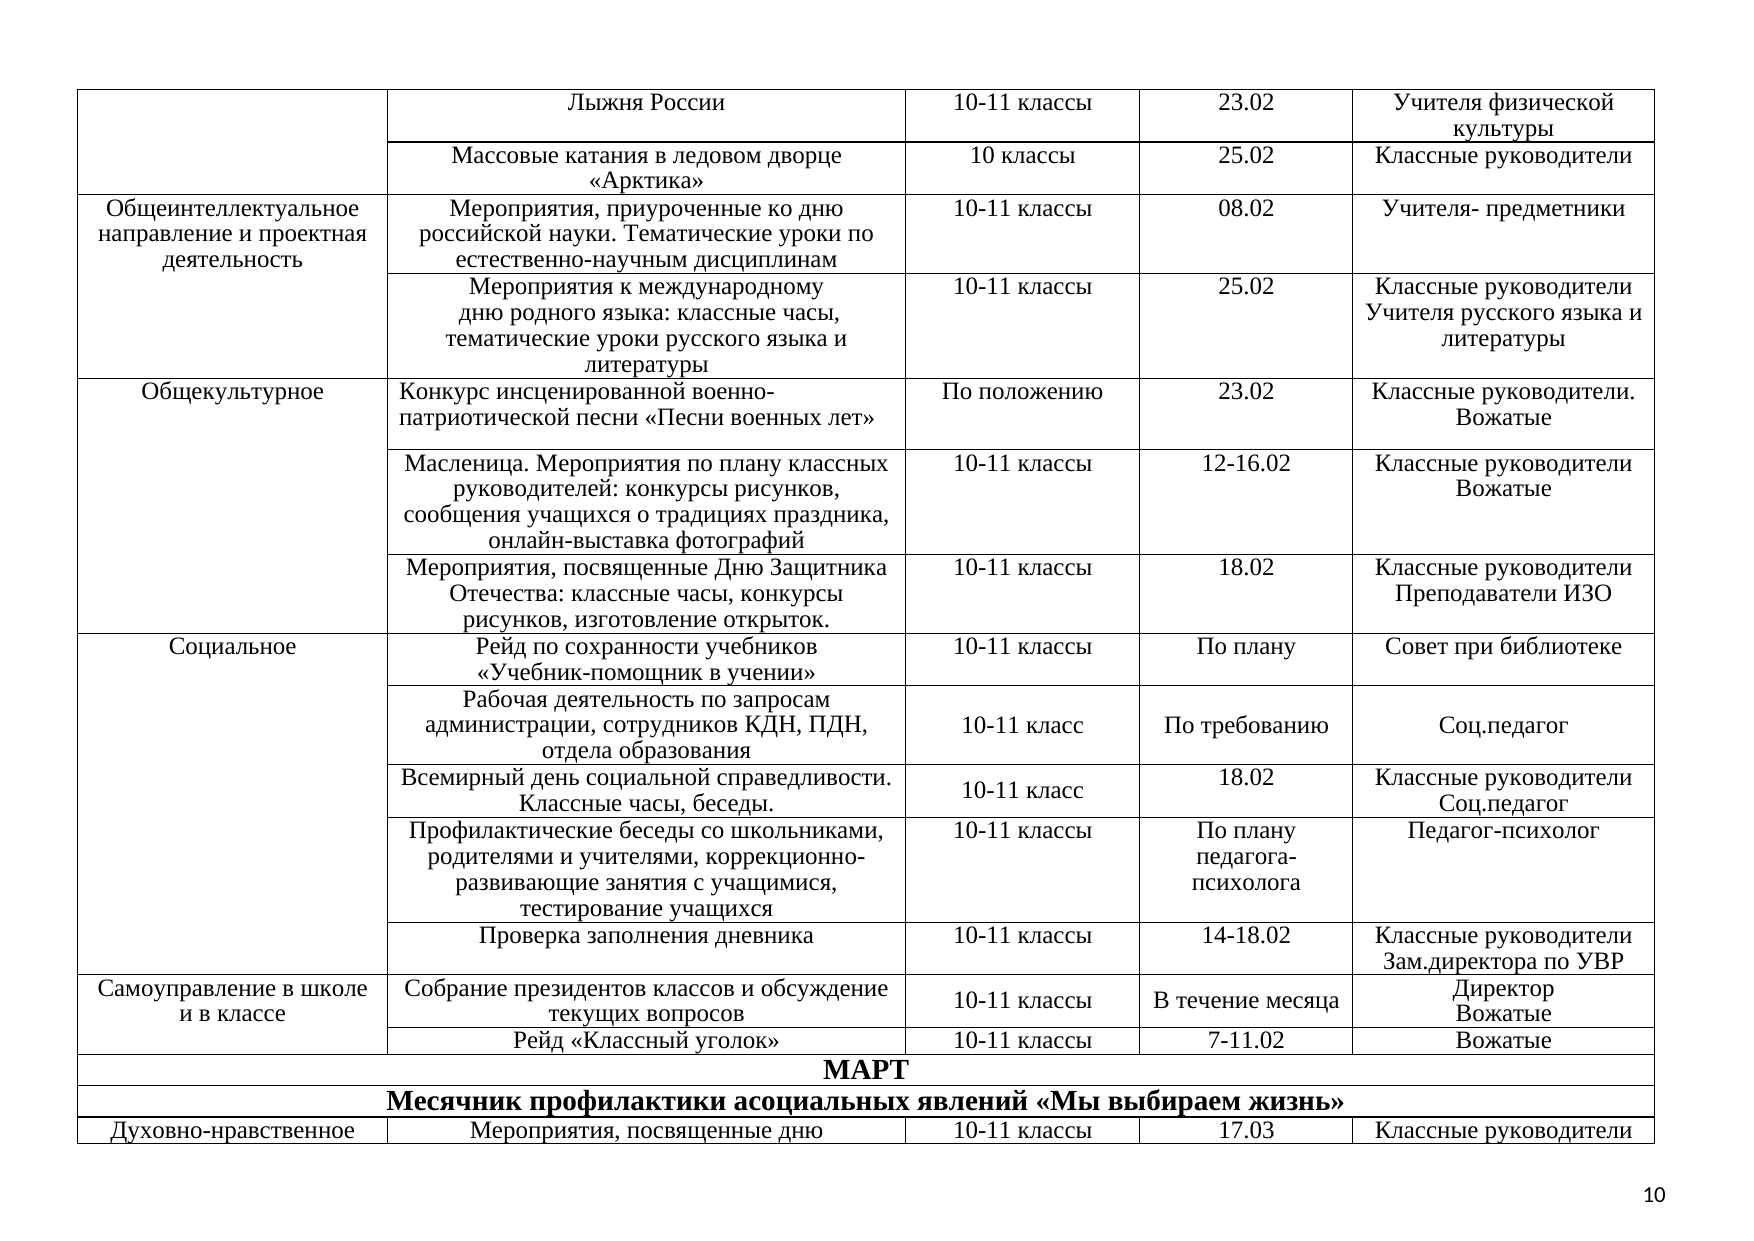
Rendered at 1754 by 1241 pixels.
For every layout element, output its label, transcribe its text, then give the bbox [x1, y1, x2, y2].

table_cell Классные руководители Вожатые [1353, 450, 1654, 554]
table_cell 14-18.02 [1140, 923, 1352, 974]
table_cell Мероприятия, посвященные Дню Защитника Отечества: классные часы, конкурсы рисунков, изготовление открыток. [388, 555, 905, 633]
table_cell Лыжня России [388, 90, 905, 141]
table_cell МАРТ [78, 1055, 1654, 1085]
table_cell 10-11 классы [906, 975, 1139, 1027]
table_cell 10-11 классы [906, 818, 1139, 922]
table_cell 10-11 классы [906, 634, 1139, 685]
table_cell По положению [906, 379, 1139, 449]
table_cell 10-11 классы [906, 90, 1139, 141]
table_cell Мероприятия к международному дню родного языка: классные часы, тематические уроки русского языка и литературы [388, 274, 905, 378]
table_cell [1353, 90, 1654, 141]
table_cell 10-11 классы [906, 274, 1139, 378]
table_cell Директор Вожатые [1353, 975, 1654, 1027]
table_cell Общекультурное [78, 379, 387, 633]
table_cell В течение месяца [1140, 975, 1352, 1027]
table_cell Классные руководители Зам.директора по УВР [1353, 923, 1654, 974]
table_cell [1353, 1118, 1654, 1143]
table_cell 25.02 [1140, 274, 1352, 378]
table_cell Профилактические беседы со школьниками, родителями и учителями, коррекционно-развивающие занятия с учащимися, тестирование учащихся [388, 818, 905, 922]
table_cell 18.02 [1140, 555, 1352, 633]
table_cell 18.02 [1140, 765, 1352, 817]
table_cell 17.03 [1140, 1118, 1352, 1143]
table_cell Самоуправление в школе и в классе [78, 975, 387, 1054]
table_cell 25.02 [1140, 143, 1352, 194]
table_cell 10-11 классы [906, 923, 1139, 974]
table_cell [388, 1118, 905, 1143]
table_cell Массовые катания в ледовом дворце «Арктика» [388, 143, 905, 194]
table_cell Мероприятия, приуроченные ко дню российской науки. Тематические уроки по естественно-научным дисциплинам [388, 195, 905, 273]
table_cell 10-11 класс [906, 765, 1139, 817]
table_cell Соц.педагог [1353, 686, 1654, 764]
table_cell 10-11 классы [906, 450, 1139, 554]
table_cell Рабочая деятельность по запросам администрации, сотрудников КДН, ПДН, отдела образования [388, 686, 905, 764]
table_cell По требованию [1140, 686, 1352, 764]
table_cell Классные руководители Преподаватели ИЗО [1353, 555, 1654, 633]
table_cell Вожатые [1353, 1028, 1654, 1054]
table_cell 10 классы [906, 143, 1139, 194]
table_cell Конкурс инсценированной военно-патриотической песни «Песни военных лет» [388, 379, 905, 449]
table_cell По плану [1140, 634, 1352, 685]
table_cell Совет при библиотеке [1353, 634, 1654, 685]
table_cell 10-11 классы [906, 1118, 1139, 1143]
table_cell 10-11 класс [906, 686, 1139, 764]
table_cell 10-11 классы [906, 555, 1139, 633]
table_cell Масленица. Мероприятия по плану классных руководителей: конкурсы рисунков, сообщения учащихся о традициях праздника, онлайн-выставка фотографий [388, 450, 905, 554]
table_cell Социальное [78, 634, 387, 974]
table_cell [78, 1118, 387, 1143]
table_cell Всемирный день социальной справедливости. Классные часы, беседы. [388, 765, 905, 817]
table_cell Классные руководители Соц.педагог [1353, 765, 1654, 817]
table_cell По плану педагога-психолога [1140, 818, 1352, 922]
table_cell Классные руководители Учителя русского языка и литературы [1353, 274, 1654, 378]
table_cell Месячник профилактики асоциальных явлений «Мы выбираем жизнь» [78, 1086, 1654, 1116]
table_cell 23.02 [1140, 379, 1352, 449]
table_cell 12-16.02 [1140, 450, 1352, 554]
table_cell Проверка заполнения дневника [388, 923, 905, 974]
table_cell 23.02 [1140, 90, 1352, 141]
table_cell 10-11 классы [906, 1028, 1139, 1054]
table_cell Общеинтеллектуальное направление и проектная деятельность [78, 195, 387, 378]
table_cell 7-11.02 [1140, 1028, 1352, 1054]
table_cell 08.02 [1140, 195, 1352, 273]
table_cell 10-11 классы [906, 195, 1139, 273]
table_cell Рейд по сохранности учебников «Учебник-помощник в учении» [388, 634, 905, 685]
table_cell Собрание президентов классов и обсуждение текущих вопросов [388, 975, 905, 1027]
table_cell Рейд «Классный уголок» [388, 1028, 905, 1054]
table_cell Педагог-психолог [1353, 818, 1654, 922]
table_cell Учителя- предметники [1353, 195, 1654, 273]
table_cell Классные руководители [1353, 143, 1654, 194]
table_cell Классные руководители. Вожатые [1353, 379, 1654, 449]
